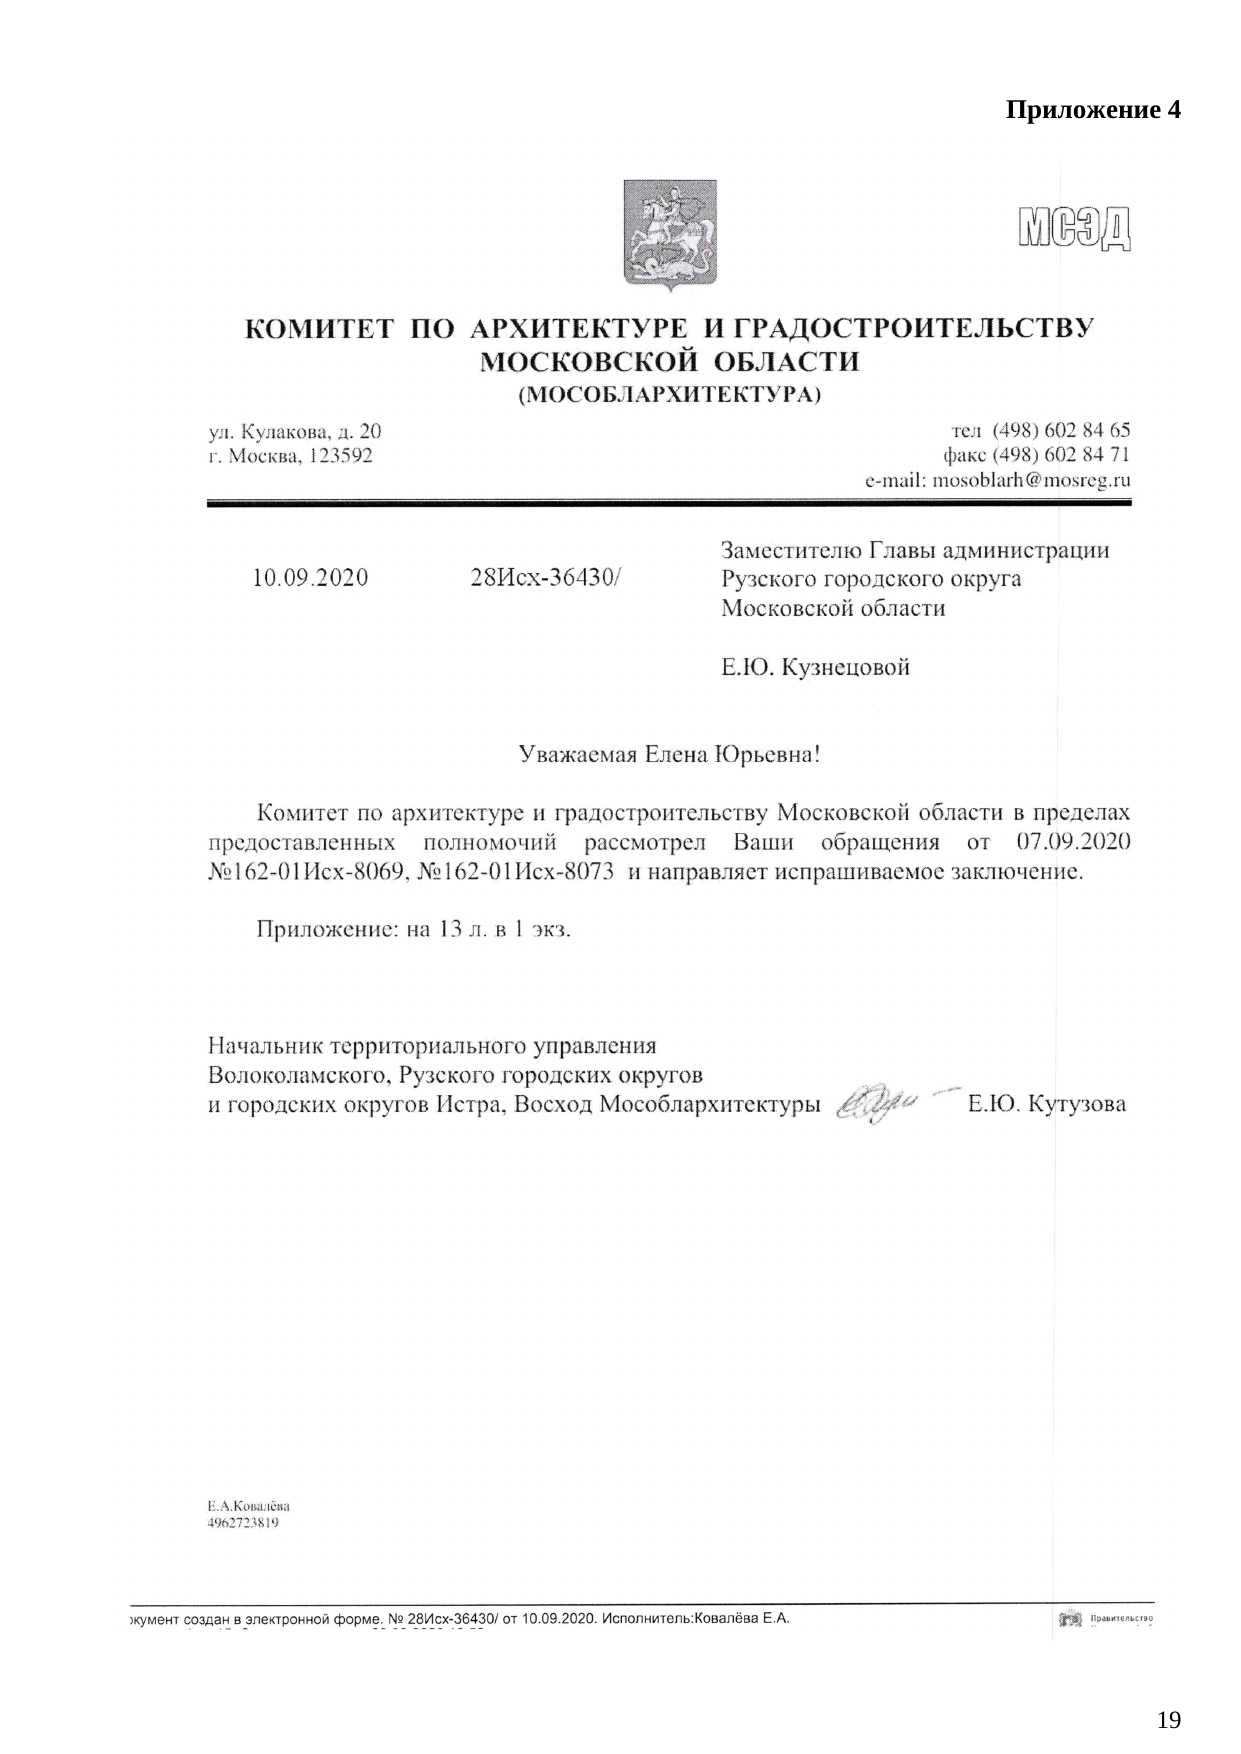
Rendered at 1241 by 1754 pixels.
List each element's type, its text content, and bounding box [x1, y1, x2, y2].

subtitle Приложение 4 [103, 93, 1181, 124]
picture [103, 130, 1182, 1655]
